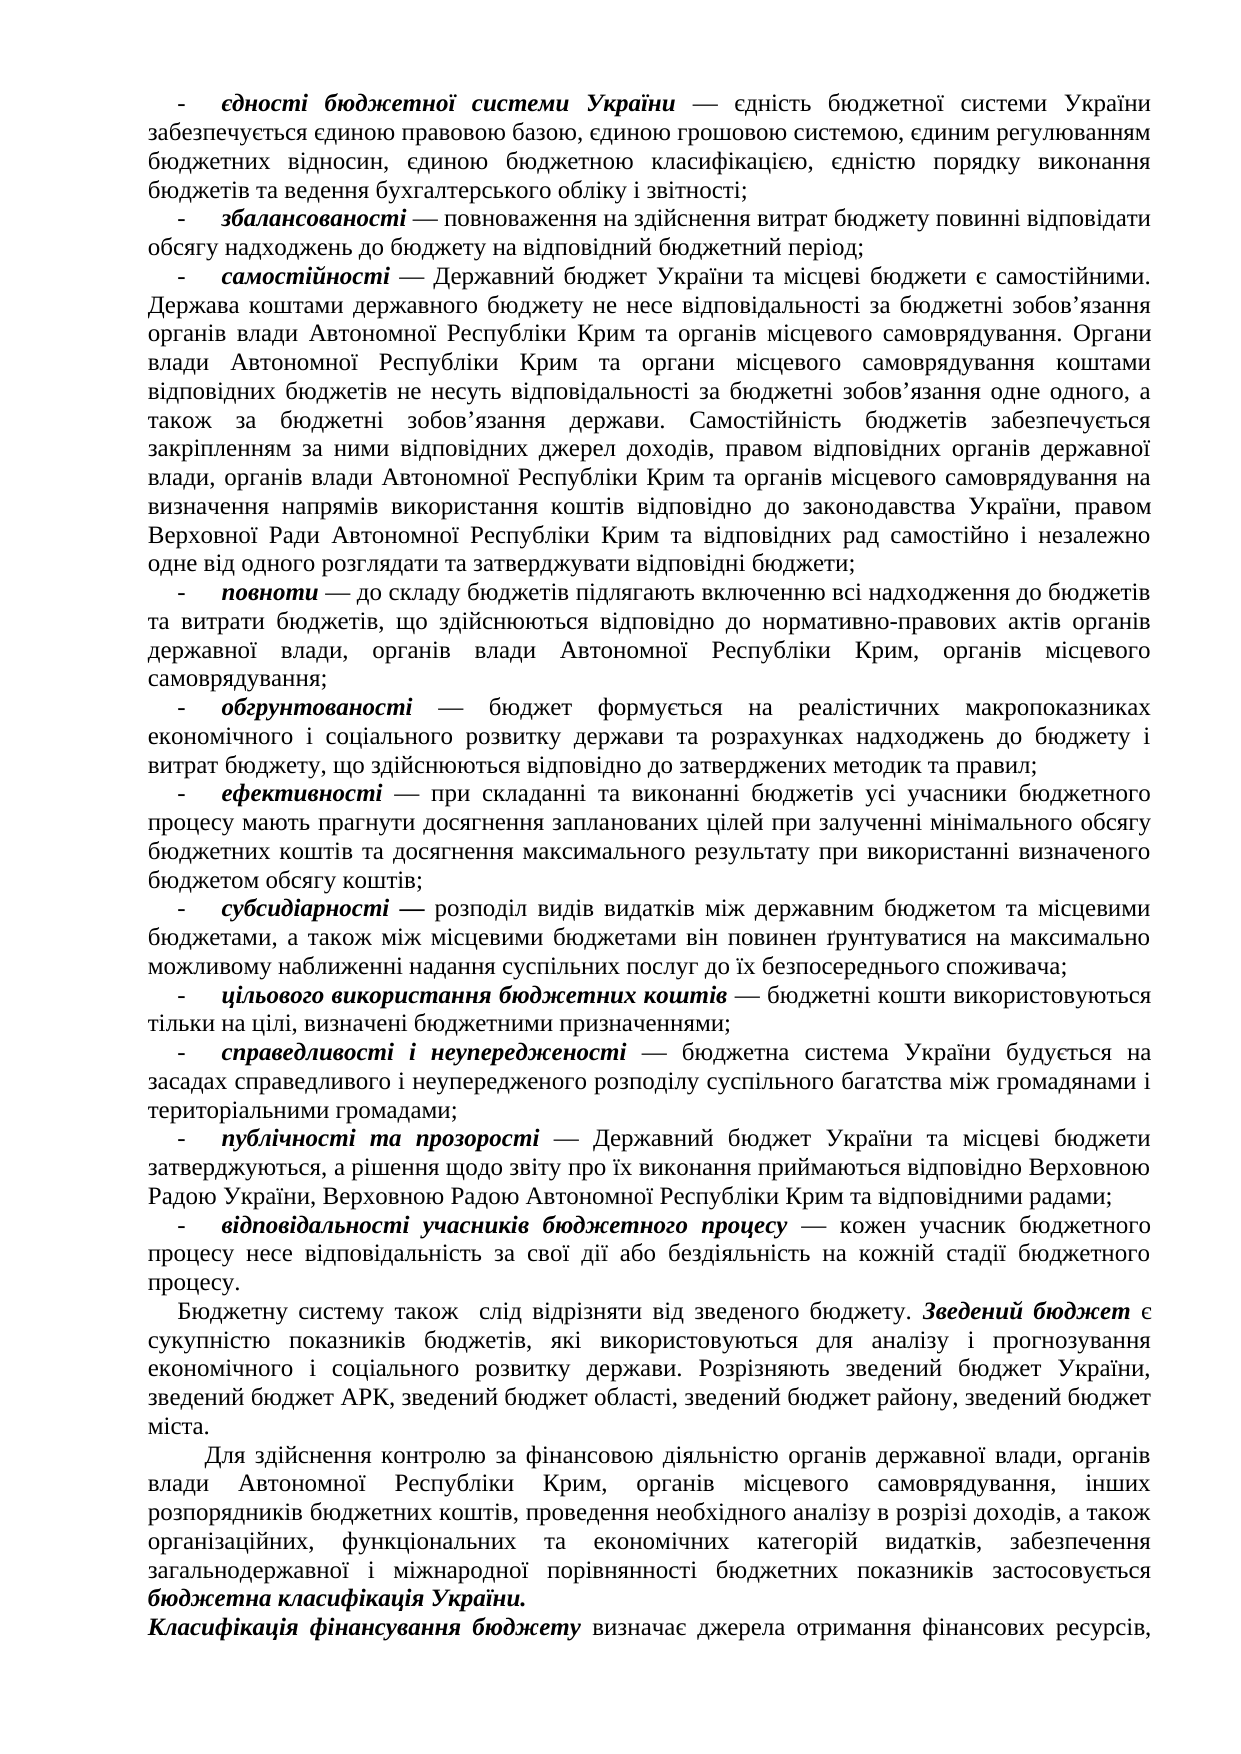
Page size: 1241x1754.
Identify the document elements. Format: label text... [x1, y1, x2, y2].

text - єдності бюджетної системи України — єдність бюджетної системи України забезпечується єдиною правовою базою, єдиною грошовою системою, єдиним регулюванням бюджетних відносин, єдиною бюджетною класифікацією, єдністю порядку виконання бюджетів та ведення бухгалтерського обліку і звітності; [148, 88, 1152, 203]
text Для здійснення контролю за фінансовою діяльністю органів державної влади, органів влади Автономної Республіки Крим, органів місцевого самоврядування, інших розпорядників бюджетних коштів, проведення необхідного аналізу в розрізі доходів, а також організаційних, функціональних та економічних категорій видатків, забезпечення загальнодержавної і міжнародної порівнянності бюджетних показників застосовується бюджетна класифікація України. [148, 1440, 1152, 1612]
text - цільового використання бюджетних коштів — бюджетні кошти використовуються тільки на цілі, визначені бюджетними призначеннями; [148, 980, 1152, 1037]
text - справедливості і неупередженості — бюджетна система України будується на засадах справедливого і неупередженого розподілу суспільного багатства між громадянами і територіальними громадами; [148, 1037, 1152, 1123]
text - відповідальності учасників бюджетного процесу — кожен учасник бюджетного процесу несе відповідальність за свої дії або бездіяльність на кожній стадії бюджетного процесу. [148, 1210, 1152, 1296]
text - ефективності — при складанні та виконанні бюджетів усі учасники бюджетного процесу мають прагнути досягнення запланованих цілей при залученні мінімального обсягу бюджетних коштів та досягнення максимального результату при використанні визначеного бюджетом обсягу коштів; [148, 778, 1152, 893]
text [148, 1612, 1152, 1641]
text - збалансованості — повноваження на здійснення витрат бюджету повинні відповідати обсягу надходжень до бюджету на відповідний бюджетний період; [148, 203, 1152, 261]
text - повноти — до складу бюджетів підлягають включенню всі надходження до бюджетів та витрати бюджетів, що здійснюються відповідно до нормативно-правових актів органів державної влади, органів влади Автономної Республіки Крим, органів місцевого самоврядування; [148, 577, 1152, 692]
text Бюджетну систему також слід відрізняти від зведеного бюджету. Зведений бюджет є сукупністю показників бюджетів, які використовуються для аналізу і прогнозування економічного і соціального розвитку держави. Розрізняють зведений бюджет України, зведений бюджет АРК, зведений бюджет області, зведений бюджет району, зведений бюджет міста. [148, 1296, 1152, 1440]
text - обгрунтованості — бюджет формується на реалістичних макропоказниках економічного і соціального розвитку держави та розрахунках надходжень до бюджету і витрат бюджету, що здійснюються відповідно до затверджених методик та правил; [148, 692, 1152, 778]
text - публічності та прозорості — Державний бюджет України та місцеві бюджети затверджуються, а рішення щодо звіту про їх виконання приймаються відповідно Верховною Радою України, Верховною Радою Автономної Республіки Крим та відповідними радами; [148, 1123, 1152, 1210]
text - самостійності — Державний бюджет України та місцеві бюджети є самостійними. Держава коштами державного бюджету не несе відповідальності за бюджетні зобов’язання органів влади Автономної Республіки Крим та органів місцевого самоврядування. Органи влади Автономної Республіки Крим та органи місцевого самоврядування коштами відповідних бюджетів не несуть відповідальності за бюджетні зобов’язання одне одного, а також за бюджетні зобов’язання держави. Самостійність бюджетів забезпечується закріпленням за ними відповідних джерел доходів, правом відповідних органів державної влади, органів влади Автономної Республіки Крим та органів місцевого самоврядування на визначення напрямів використання коштів відповідно до законодавства України, правом Верховної Ради Автономної Республіки Крим та відповідних рад самостійно і незалежно одне від одного розглядати та затверджувати відповідні бюджети; [148, 261, 1152, 577]
text - субсидіарності — розподіл видів видатків між державним бюджетом та місцевими бюджетами, а також між місцевими бюджетами він повинен ґрунтуватися на максимально можливому наближенні надання суспільних послуг до їх безпосереднього споживача; [148, 893, 1152, 980]
